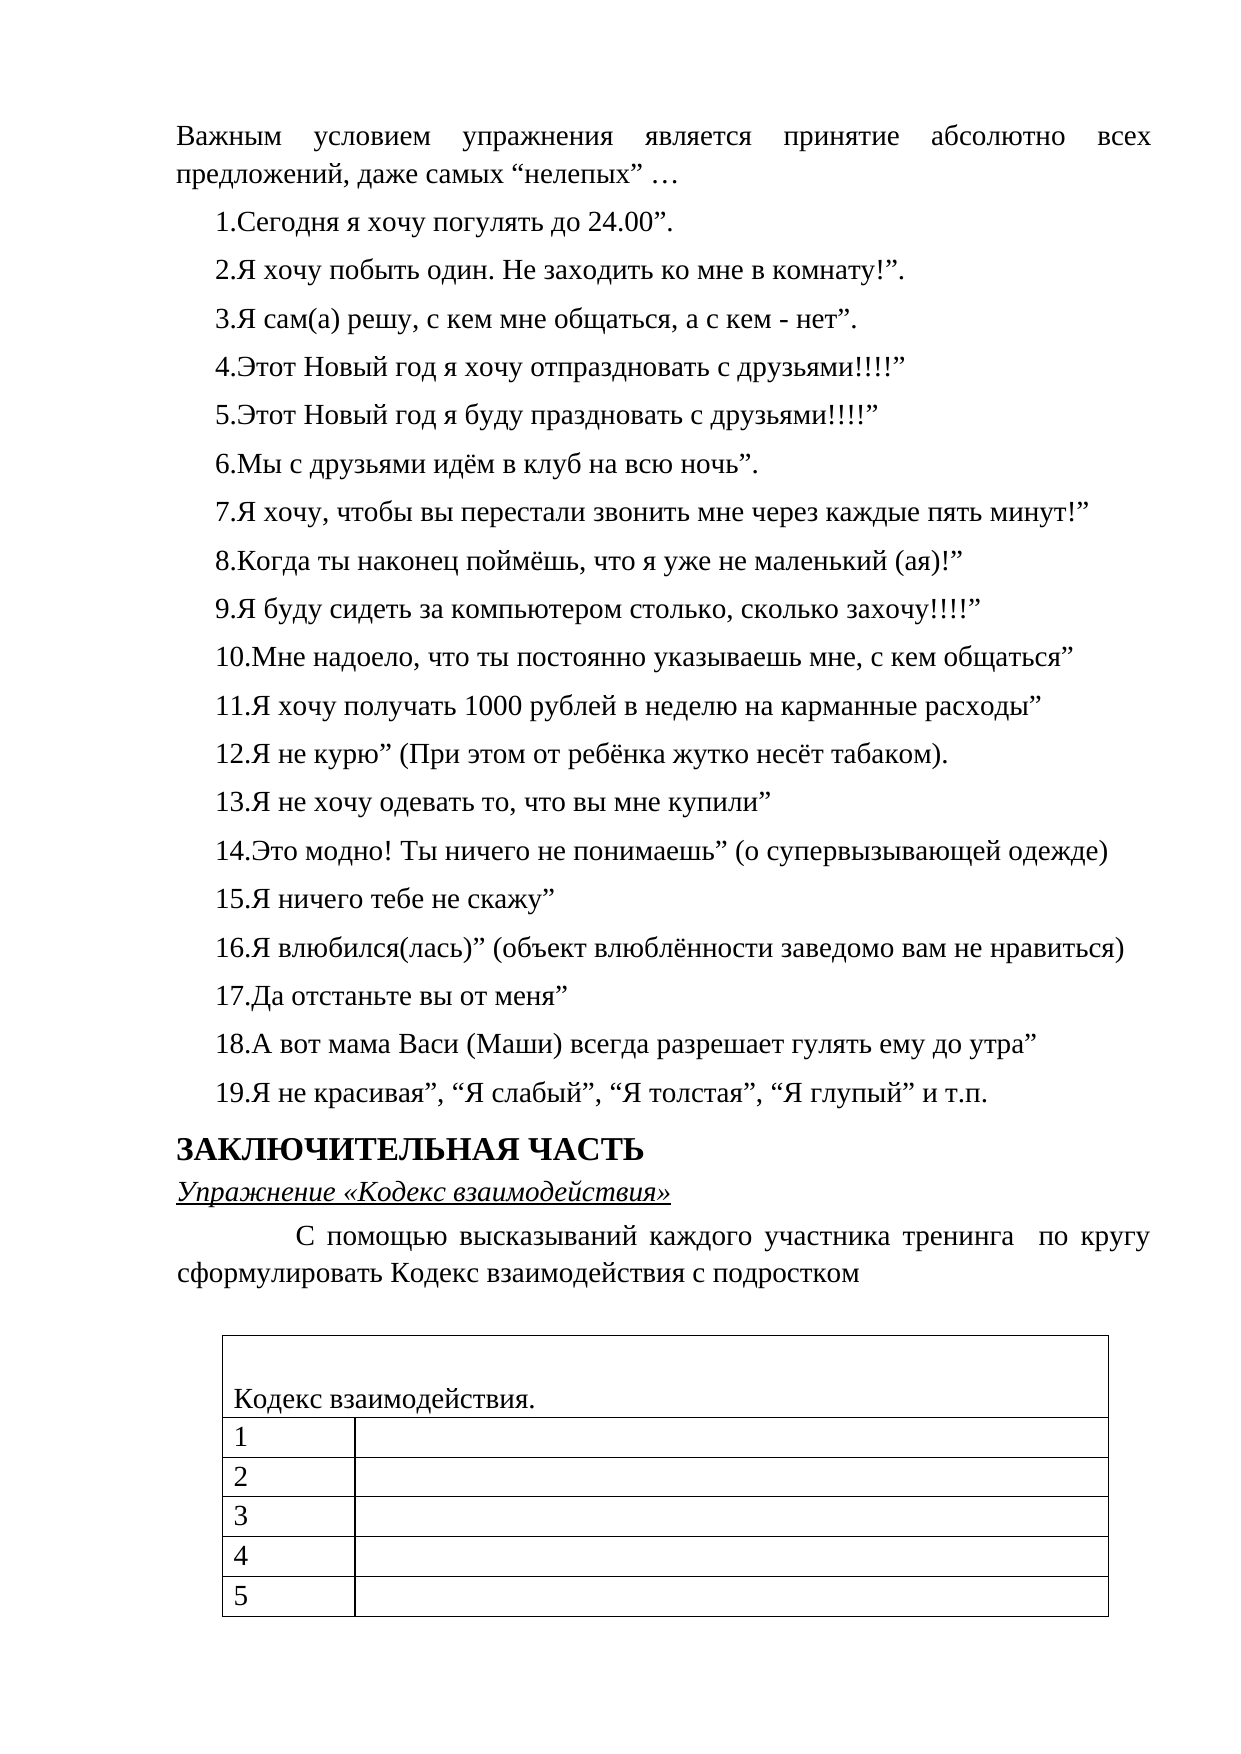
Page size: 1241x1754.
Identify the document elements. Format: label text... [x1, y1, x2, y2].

text 9.Я буду сидеть за компьютером столько, сколько захочу!!!!” [215, 591, 1152, 624]
table_cell [356, 1418, 1108, 1457]
subtitle ЗАКЛЮЧИТЕЛЬНАЯ ЧАСТЬ [176, 1129, 1240, 1167]
text С помощью высказываний каждого участника тренинга по кругу сформулировать Кодекс взаимодействия с подростком [176, 1218, 1152, 1289]
text 3.Я сам(а) решу, с кем мне общаться, а с кем - нет”. [215, 301, 1152, 334]
text 18.А вот мама Васи (Маши) всегда разрешает гулять ему до утра” [215, 1026, 1152, 1060]
table_cell [356, 1577, 1108, 1616]
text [176, 118, 1152, 189]
table_cell 3 [223, 1497, 354, 1536]
text 4.Этот Новый год я хочу отпраздновать с друзьями!!!!” [215, 349, 1152, 383]
table_cell [356, 1537, 1108, 1576]
text 5.Этот Новый год я буду праздновать с друзьями!!!!” [215, 397, 1152, 431]
table_cell [356, 1497, 1108, 1536]
text 11.Я хочу получать 1000 рублей в неделю на карманные расходы” [215, 688, 1152, 721]
text 12.Я не курю” (При этом от ребёнка жутко несёт табаком). [215, 736, 1152, 770]
text 15.Я ничего тебе не скажу” [215, 881, 1152, 915]
table_cell 1 [223, 1418, 354, 1457]
text 14.Это модно! Ты ничего не понимаешь” (о супервызывающей одежде) [215, 833, 1152, 866]
text Упражнение «Кодекс взаимодействия» [176, 1174, 1240, 1208]
table_cell 2 [223, 1458, 354, 1496]
text 19.Я не красивая”, “Я слабый”, “Я толстая”, “Я глупый” и т.п. [215, 1075, 1152, 1108]
text 17.Да отстаньте вы от меня” [215, 978, 1152, 1011]
text 10.Мне надоело, что ты постоянно указываешь мне, с кем общаться” [215, 639, 1152, 673]
text 6.Мы с друзьями идём в клуб на всю ночь”. [215, 446, 1152, 479]
text 7.Я хочу, чтобы вы перестали звонить мне через каждые пять минут!” [215, 494, 1152, 528]
table_cell 4 [223, 1537, 354, 1576]
text 8.Когда ты наконец поймёшь, что я уже не маленький (ая)!” [215, 543, 1152, 576]
table_cell 5 [223, 1577, 354, 1616]
text 13.Я не хочу одевать то, что вы мне купили” [215, 784, 1152, 818]
text 16.Я влюбился(лась)” (объект влюблённости заведомо вам не нравиться) [215, 930, 1152, 963]
text 1.Сегодня я хочу погулять до 24.00”. [215, 204, 1152, 238]
table_header Кодекс взаимодействия. [223, 1336, 1108, 1417]
text 2.Я хочу побыть один. Не заходить ко мне в комнату!”. [215, 252, 1152, 286]
table_cell [356, 1458, 1108, 1496]
